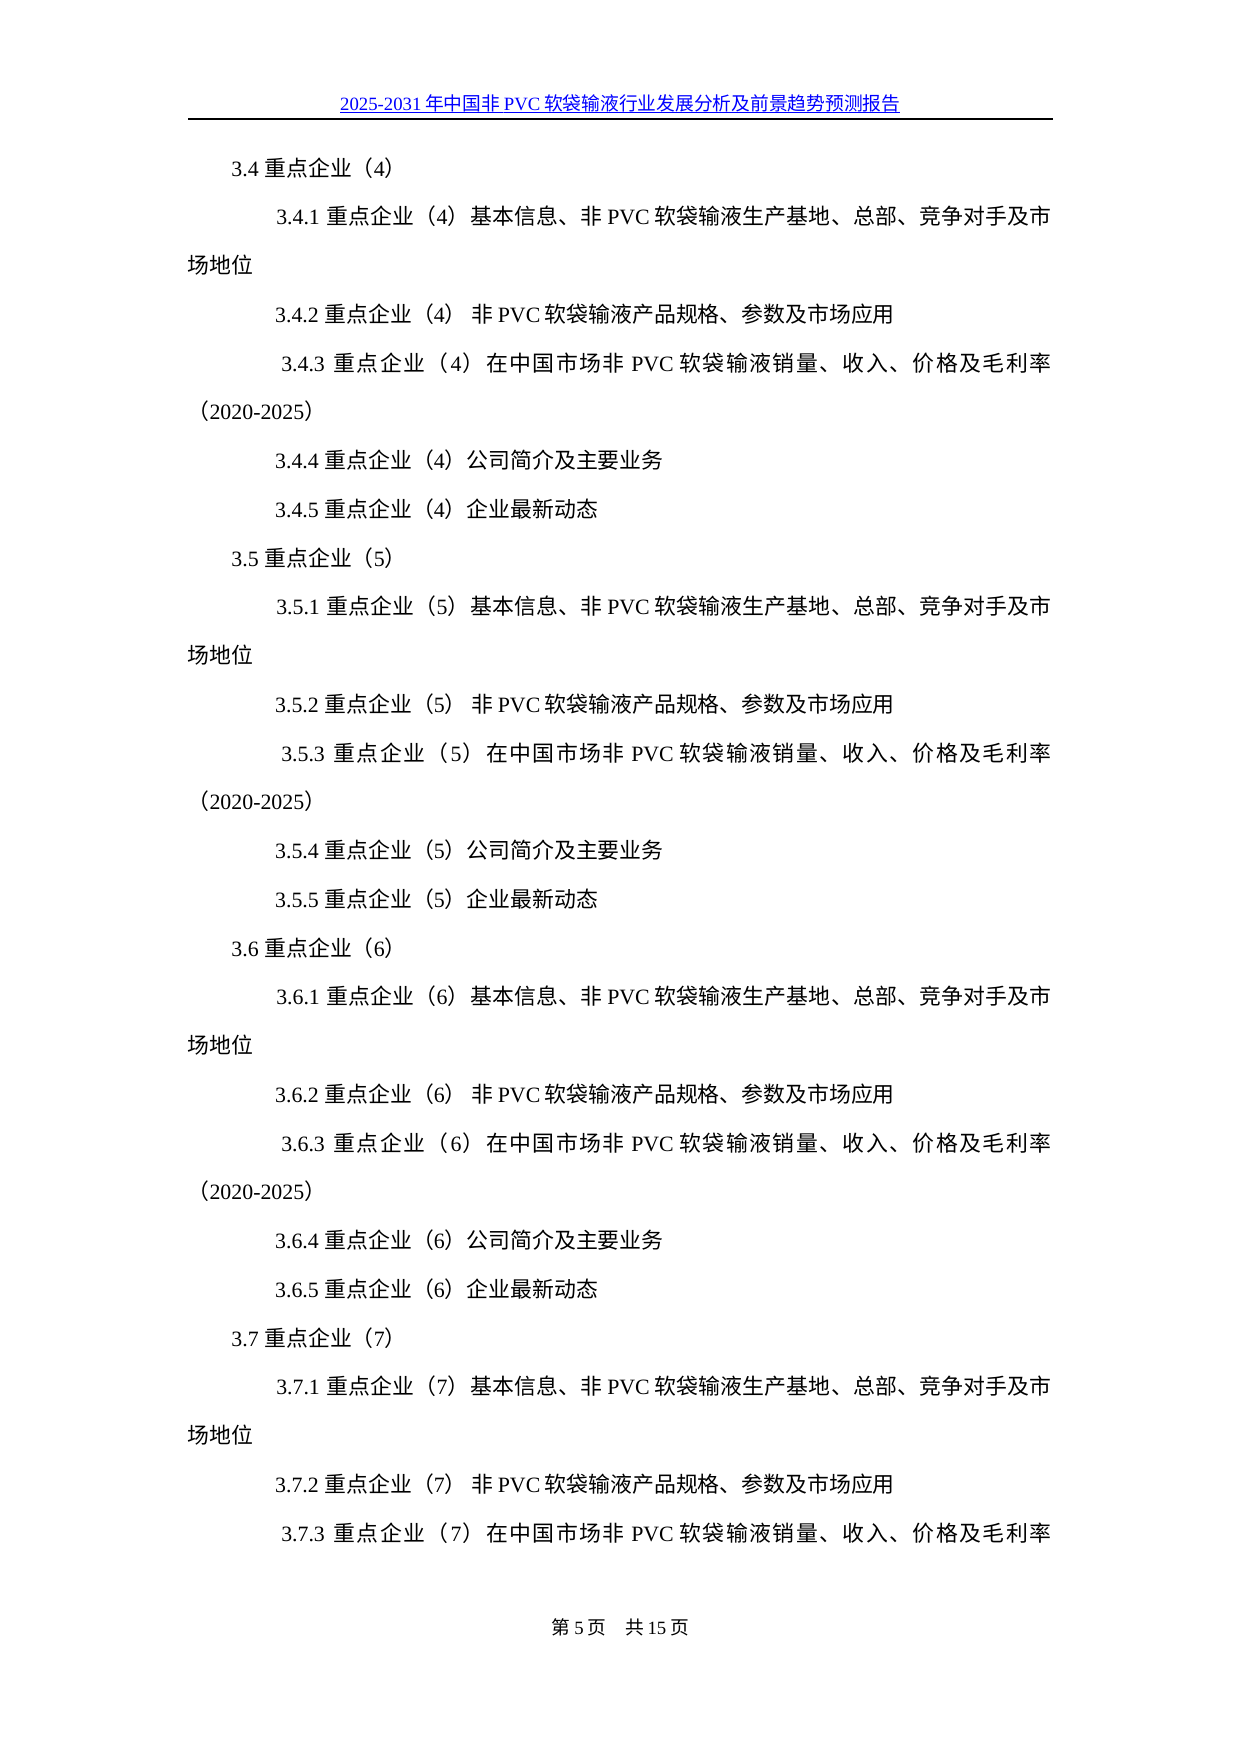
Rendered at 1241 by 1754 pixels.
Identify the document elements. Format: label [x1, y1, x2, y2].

text [187, 150, 1053, 1548]
